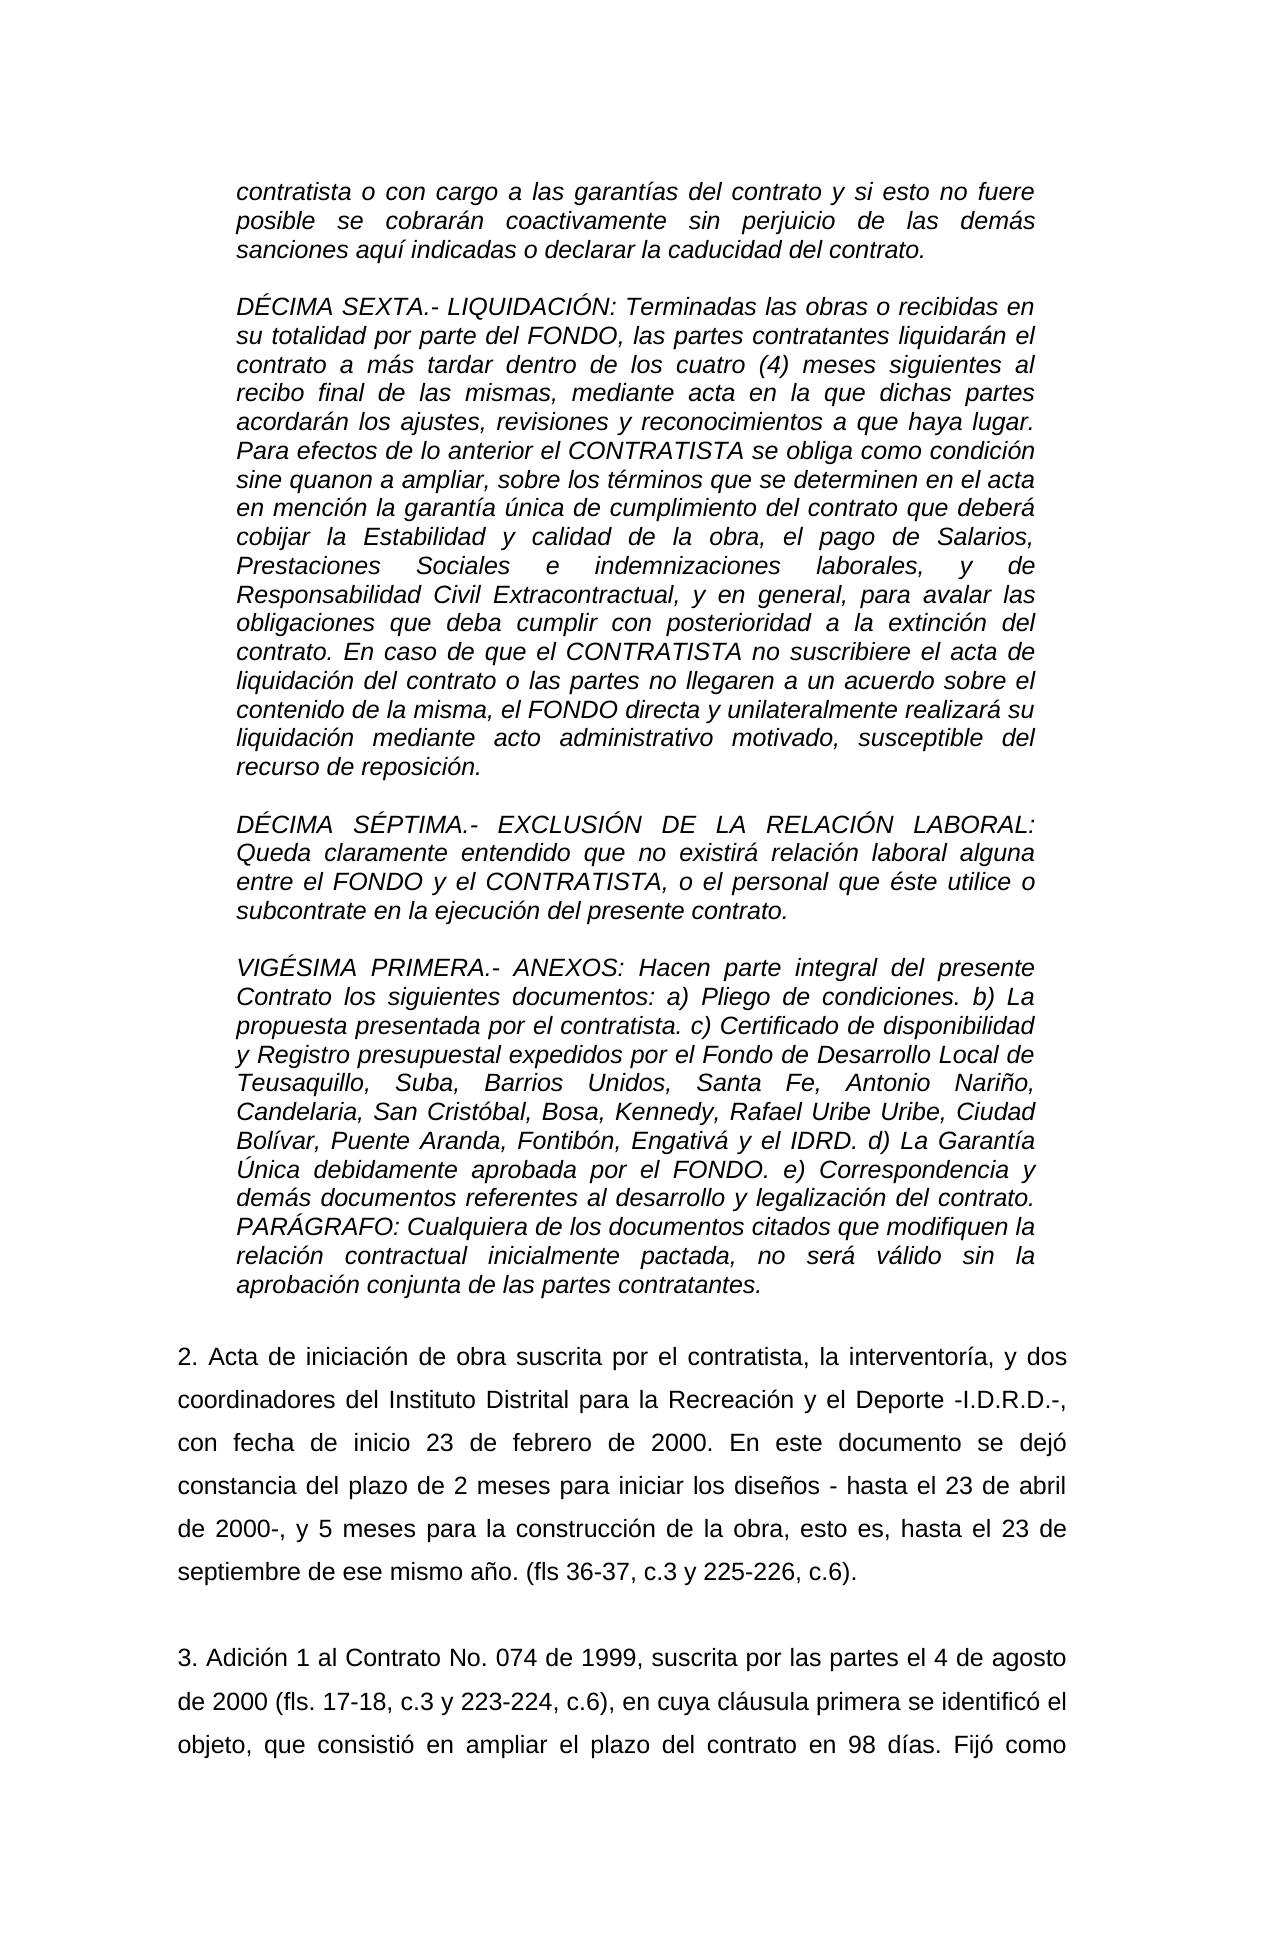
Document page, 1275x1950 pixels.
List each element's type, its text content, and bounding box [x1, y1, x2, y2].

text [236, 177, 1039, 263]
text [177, 1643, 1068, 1758]
text VIGÉSIMA PRIMERA.- ANEXOS: Hacen parte integral del presente Contrato los siguientes documentos: a) Pliego de condiciones. b) La propuesta presentada por el contratista. c) Certificado de disponibilidad y Registro presupuestal expedidos por el Fondo de Desarrollo Local de Teusaquillo, Suba, Barrios Unidos, Santa Fe, Antonio Nariño, Candelaria, San Cristóbal, Bosa, Kennedy, Rafael Uribe Uribe, Ciudad Bolívar, Puente Aranda, Fontibón, Engativá y el IDRD. d) La Garantía Única debidamente aprobada por el FONDO. e) Correspondencia y demás documentos referentes al desarrollo y legalización del contrato. PARÁGRAFO: Cualquiera de los documentos citados que modifiquen la relación contractual inicialmente pactada, no será válido sin la aprobación conjunta de las partes contratantes. [236, 953, 1039, 1298]
text DÉCIMA SEXTA.- LIQUIDACIÓN: Terminadas las obras o recibidas en su totalidad por parte del FONDO, las partes contratantes liquidarán el contrato a más tardar dentro de los cuatro (4) meses siguientes al recibo final de las mismas, mediante acta en la que dichas partes acordarán los ajustes, revisiones y reconocimientos a que haya lugar. Para efectos de lo anterior el CONTRATISTA se obliga como condición sine quanon a ampliar, sobre los términos que se determinen en el acta en mención la garantía única de cumplimiento del contrato que deberá cobijar la Estabilidad y calidad de la obra, el pago de Salarios, Prestaciones Sociales e indemnizaciones laborales, y de Responsabilidad Civil Extracontractual, y en general, para avalar las obligaciones que deba cumplir con posterioridad a la extinción del contrato. En caso de que el CONTRATISTA no suscribiere el acta de liquidación del contrato o las partes no llegaren a un acuerdo sobre el contenido de la misma, el FONDO directa y unilateralmente realizará su liquidación mediante acto administrativo motivado, susceptible del recurso de reposición. [236, 292, 1039, 781]
text 2. Acta de iniciación de obra suscrita por el contratista, la interventoría, y dos coordinadores del Instituto Distrital para la Recreación y el Deporte -I.D.R.D.-, con fecha de inicio 23 de febrero de 2000. En este documento se dejó constancia del plazo de 2 meses para iniciar los diseños - hasta el 23 de abril de 2000-, y 5 meses para la construcción de la obra, esto es, hasta el 23 de septiembre de ese mismo año. (fls 36-37, c.3 y 225-226, c.6). [177, 1342, 1068, 1586]
text DÉCIMA SÉPTIMA.- EXCLUSIÓN DE LA RELACIÓN LABORAL: Queda claramente entendido que no existirá relación laboral alguna entre el FONDO y el CONTRATISTA, o el personal que éste utilice o subcontrate en la ejecución del presente contrato. [236, 810, 1039, 925]
